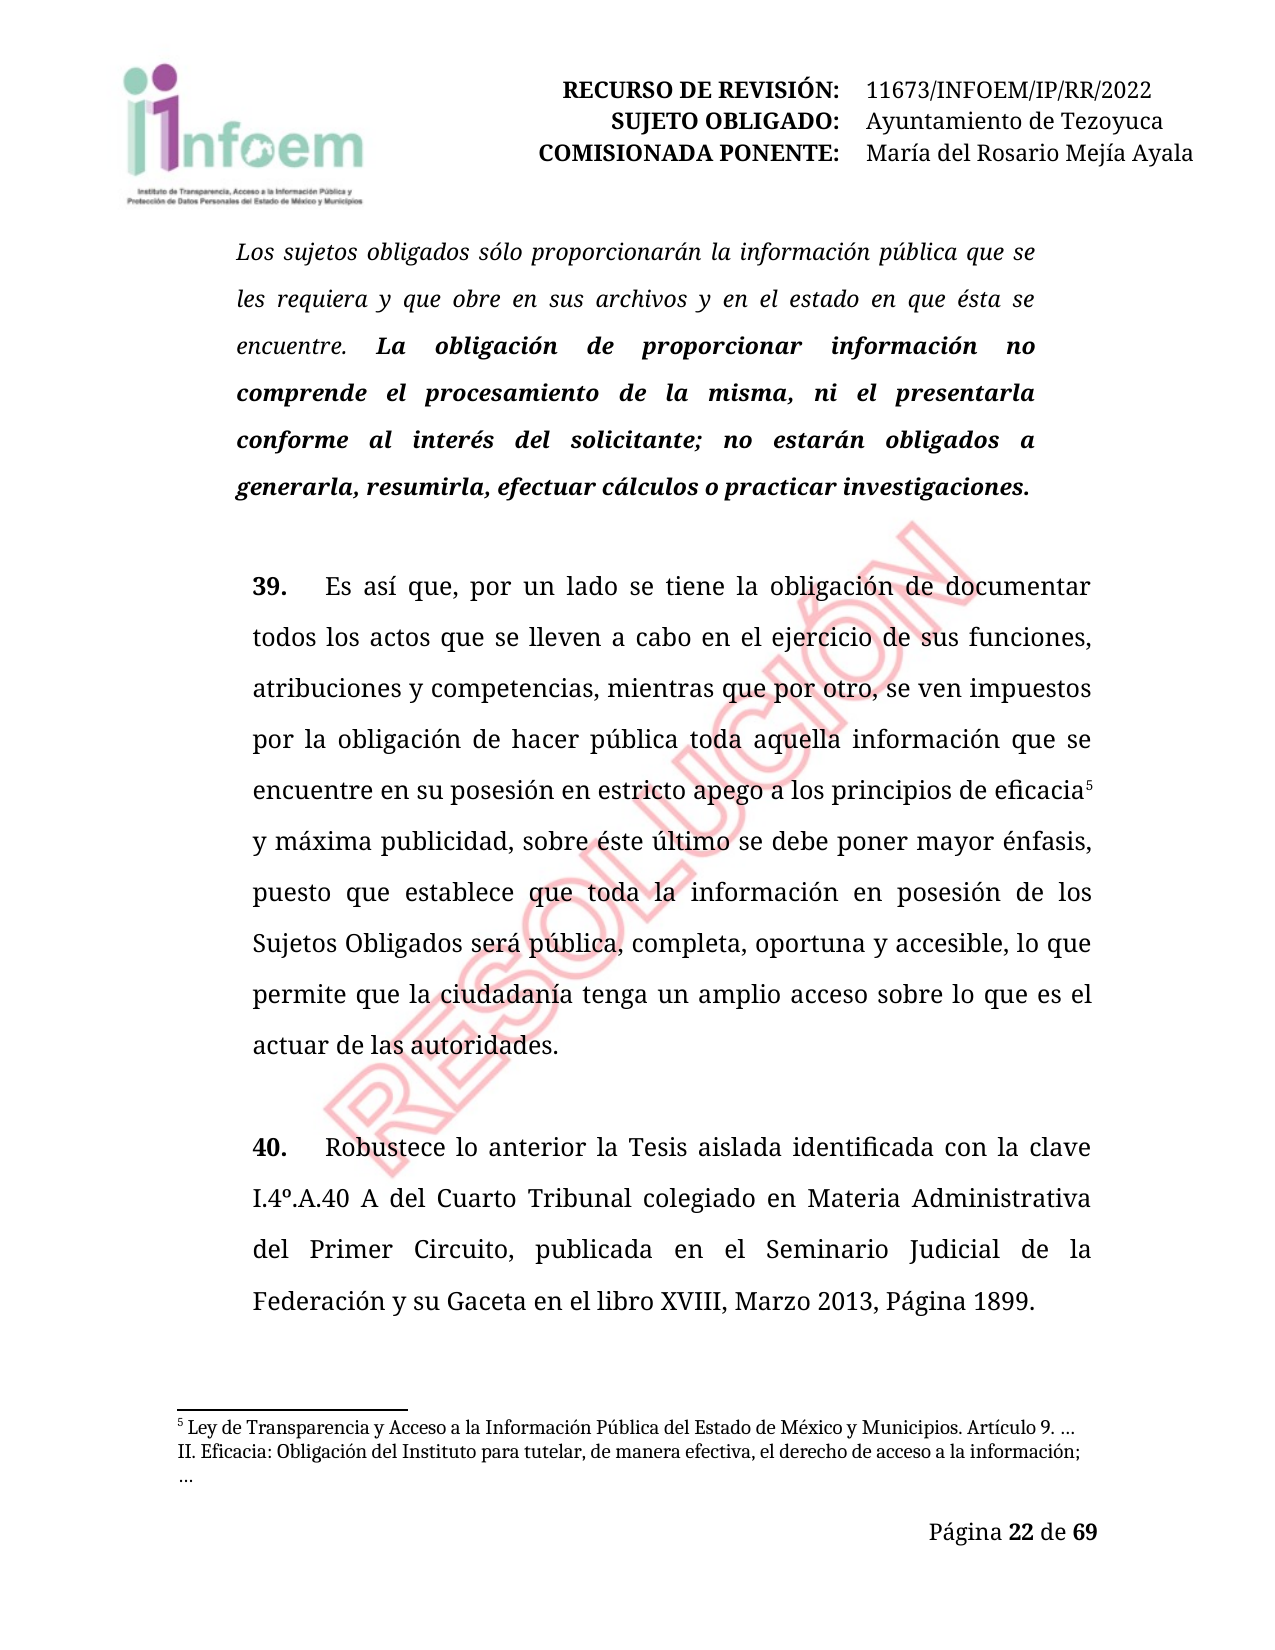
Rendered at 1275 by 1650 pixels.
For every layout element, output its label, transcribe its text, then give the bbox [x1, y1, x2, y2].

picture [5, 5, 1268, 1649]
text Los sujetos obligados sólo proporcionarán la información pública que se les requiera y que obre en sus archivos y en el estado en que ésta se encuentre. La obligación de proporcionar información no comprende el procesamiento de la misma, ni el presentarla conforme al interés del solicitante; no estarán obligados a generarla, resumirla, efectuar cálculos o practicar investigaciones. [236, 236, 1039, 502]
list Robustece lo anterior la Tesis aislada identificada con la clave I.4º.A.40 A del Cuarto Tribunal colegiado en Materia Administrativa del Primer Circuito, publicada en el Seminario Judicial de la Federación y su Gaceta en el libro XVIII, Marzo 2013, Página 1899. [252, 1130, 1093, 1317]
list Es así que, por un lado se tiene la obligación de documentar todos los actos que se lleven a cabo en el ejercicio de sus funciones, atribuciones y competencias, mientras que por otro, se ven impuestos por la obligación de hacer pública toda aquella información que se encuentre en su posesión en estricto apego a los principios de eficacia y máxima publicidad, sobre éste último se debe poner mayor énfasis, puesto que establece que toda la información en posesión de los Sujetos Obligados será pública, completa, oportuna y accesible, lo que permite que la ciudadanía tenga un amplio acceso sobre lo que es el actuar de las autoridades. [252, 568, 1093, 1062]
